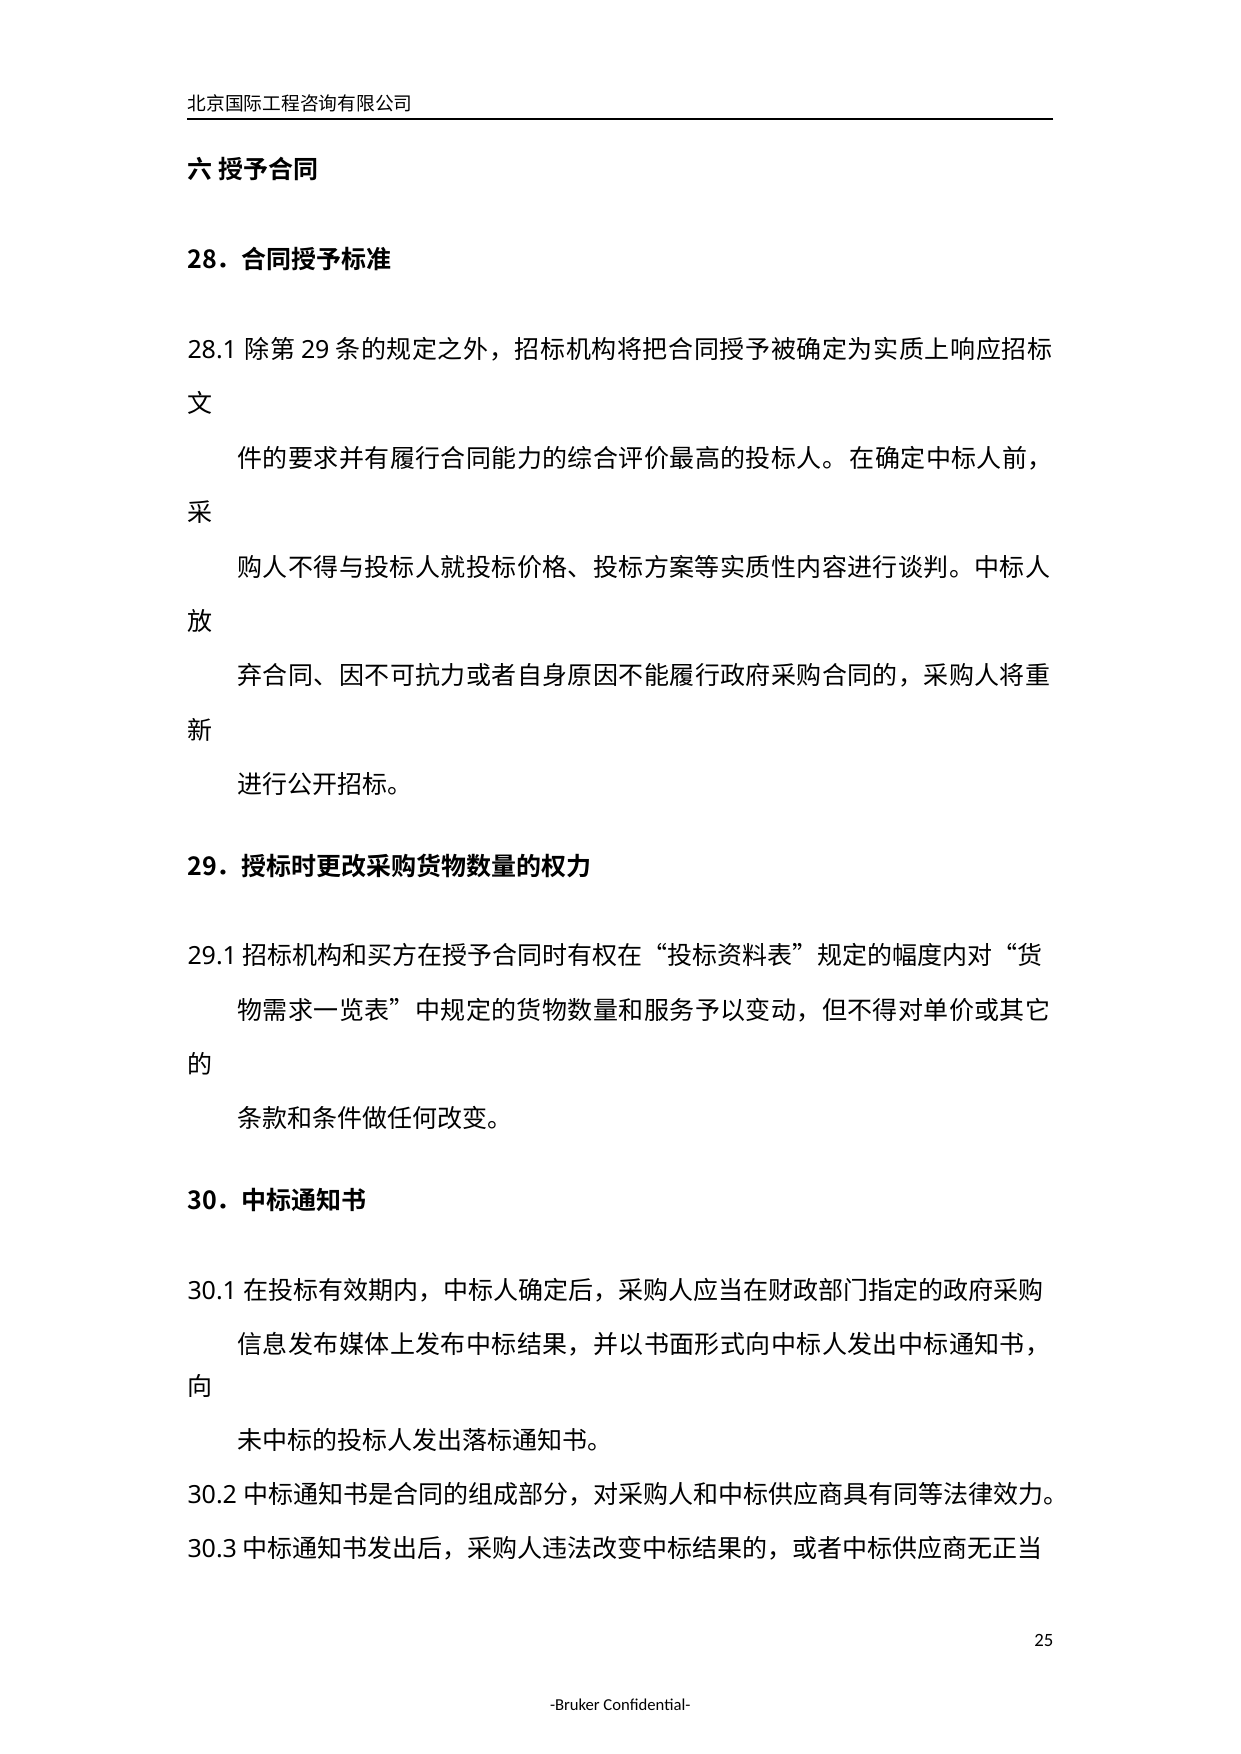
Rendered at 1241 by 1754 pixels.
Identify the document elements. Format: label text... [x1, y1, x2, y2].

subtitle 六 授予合同 [187, 150, 1053, 186]
text 30.2 中标通知书是合同的组成部分，对采购人和中标供应商具有同等法律效力。 [187, 1474, 1053, 1511]
text 30.3中标通知书发出后，采购人违法改变中标结果的，或者中标供应商无正当 [187, 1529, 1053, 1565]
text 条款和条件做任何改变。 [187, 1099, 1053, 1135]
text 物需求一览表”中规定的货物数量和服务予以变动，但不得对单价或其它的 [187, 990, 1053, 1081]
text 信息发布媒体上发布中标结果，并以书面形式向中标人发出中标通知书，向 [187, 1324, 1053, 1402]
subtitle 29．授标时更改采购货物数量的权力 [187, 846, 1053, 882]
text 未中标的投标人发出落标通知书。 [187, 1420, 1053, 1456]
text 弃合同、因不可抗力或者自身原因不能履行政府采购合同的，采购人将重新 [187, 656, 1053, 746]
text 购人不得与投标人就投标价格、投标方案等实质性内容进行谈判。中标人放 [187, 547, 1053, 638]
text 件的要求并有履行合同能力的综合评价最高的投标人。在确定中标人前，采 [187, 438, 1053, 529]
text 29.1招标机构和买方在授予合同时有权在“投标资料表”规定的幅度内对“货 [187, 936, 1053, 972]
text 30.1 在投标有效期内，中标人确定后，采购人应当在财政部门指定的政府采购 [187, 1270, 1053, 1306]
text 进行公开招标。 [187, 764, 1053, 801]
subtitle 30．中标通知书 [187, 1180, 1053, 1217]
subtitle 28．合同授予标准 [187, 240, 1053, 276]
text 28.1 除第29条的规定之外，招标机构将把合同授予被确定为实质上响应招标文 [187, 329, 1053, 420]
